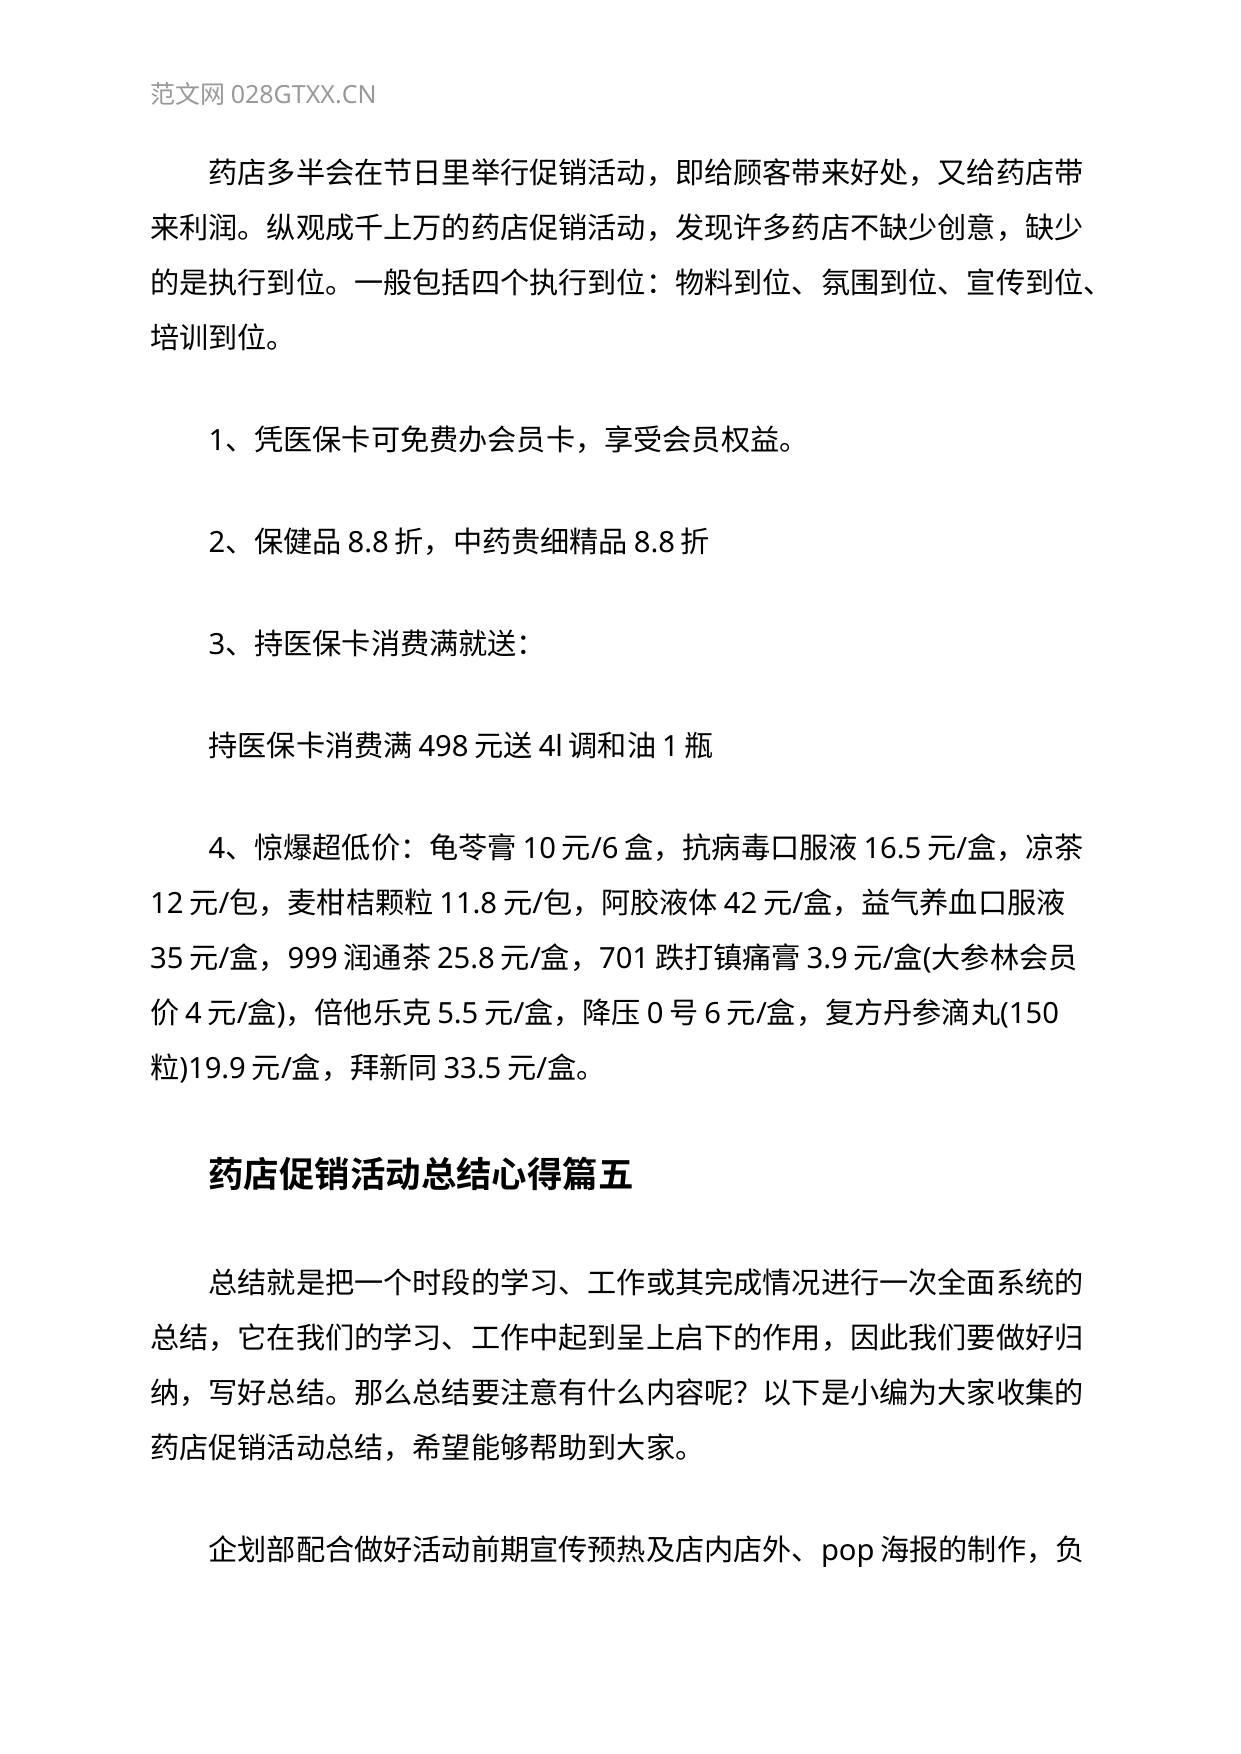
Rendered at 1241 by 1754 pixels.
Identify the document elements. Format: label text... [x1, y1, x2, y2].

text 2、保健品8.8折，中药贵细精品8.8折 [150, 518, 1090, 561]
text 4、惊爆超低价：龟苓膏10元/6盒，抗病毒口服液16.5元/盒，凉茶12元/包，麦柑桔颗粒11.8元/包，阿胶液体42元/盒，益气养血口服液35元/盒，999润通茶25.8元/盒，701跌打镇痛膏3.9元/盒(大参林会员价4元/盒)，倍他乐克5.5元/盒，降压0号6元/盒，复方丹参滴丸(150粒)19.9元/盒，拜新同33.5元/盒。 [150, 824, 1090, 1087]
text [150, 1526, 1090, 1569]
text 药店促销活动总结心得篇五 [150, 1146, 1090, 1198]
text 1、凭医保卡可免费办会员卡，享受会员权益。 [150, 416, 1090, 459]
text 持医保卡消费满498元送4l调和油1瓶 [150, 722, 1090, 765]
text 药店多半会在节日里举行促销活动，即给顾客带来好处，又给药店带来利润。纵观成千上万的药店促销活动，发现许多药店不缺少创意，缺少的是执行到位。一般包括四个执行到位：物料到位、氛围到位、宣传到位、培训到位。 [150, 150, 1090, 357]
text 3、持医保卡消费满就送： [150, 620, 1090, 663]
text 总结就是把一个时段的学习、工作或其完成情况进行一次全面系统的总结，它在我们的学习、工作中起到呈上启下的作用，因此我们要做好归纳，写好总结。那么总结要注意有什么内容呢？以下是小编为大家收集的药店促销活动总结，希望能够帮助到大家。 [150, 1260, 1090, 1467]
